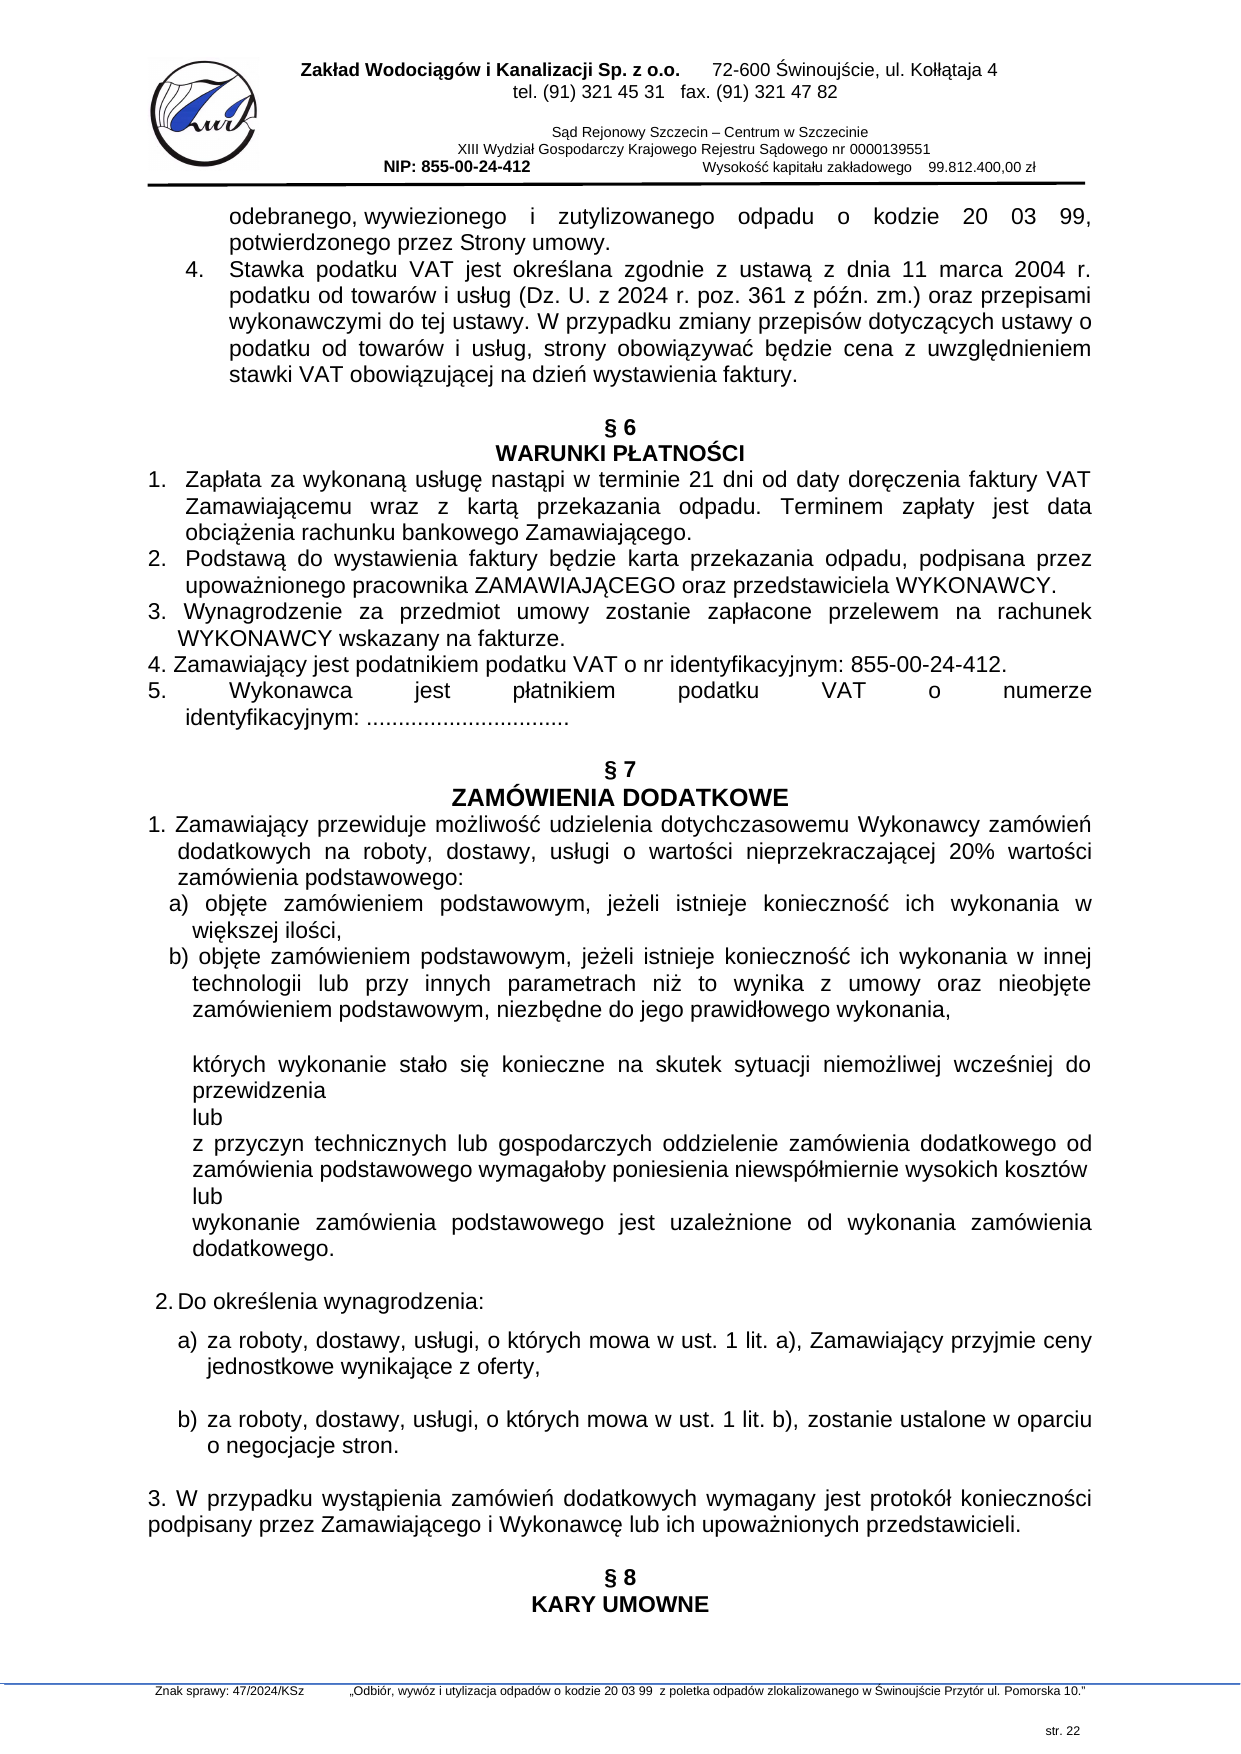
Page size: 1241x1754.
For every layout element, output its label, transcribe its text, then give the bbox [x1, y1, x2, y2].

text § 6 [148, 414, 1092, 440]
picture [147, 57, 260, 171]
list Stawka podatku VAT jest określana zgodnie z ustawą z dnia 11 marca 2004 r. podatku od towarów i usług (Dz. U. z 2024 r. poz. 361 z późn. zm.) oraz przepisami wykonawczymi do tej ustawy. W przypadku zmiany przepisów dotyczących ustawy o podatku od towarów i usług, strony obowiązywać będzie cena z uwzględnieniem stawki VAT obowiązującej na dzień wystawienia faktury. [185, 256, 1092, 387]
text lub [192, 1104, 1092, 1130]
text ZAMÓWIENIA DODATKOWE [148, 783, 1092, 811]
text których wykonanie stało się konieczne na skutek sytuacji niemożliwej wcześniej do przewidzenia [192, 1051, 1092, 1104]
list za roboty, dostawy, usługi, o których mowa w ust. 1 lit. b), zostanie ustalone w oparciu o negocjacje stron. [177, 1406, 1092, 1459]
text a) objęte zamówieniem podstawowym, jeżeli istnieje konieczność ich wykonania w większej ilości, [168, 890, 1092, 943]
text z przyczyn technicznych lub gospodarczych oddzielenie zamówienia dodatkowego od zamówienia podstawowego wymagałoby poniesienia niewspółmiernie wysokich kosztów [192, 1130, 1092, 1183]
list Podstawą do wystawienia faktury będzie karta przekazania odpadu, podpisana przez upoważnionego pracownika ZAMAWIAJĄCEGO oraz przedstawiciela WYKONAWCY. [148, 545, 1092, 598]
text 5. Wykonawca jest płatnikiem podatku VAT o numerze identyfikacyjnym: ................................ [148, 677, 1092, 730]
text KARY UMOWNE [148, 1591, 1092, 1617]
text 1. Zamawiający przewiduje możliwość udzielenia dotychczasowemu Wykonawcy zamówień dodatkowych na roboty, dostawy, usługi o wartości nieprzekraczającej 20% wartości zamówienia podstawowego: [148, 811, 1092, 890]
text § 7 [148, 756, 1092, 783]
text 3. W przypadku wystąpienia zamówień dodatkowych wymagany jest protokół konieczności podpisany przez Zamawiającego i Wykonawcę lub ich upoważnionych przedstawicieli. [148, 1485, 1092, 1538]
list za roboty, dostawy, usługi, o których mowa w ust. 1 lit. a), Zamawiający przyjmie ceny jednostkowe wynikające z oferty, [177, 1327, 1092, 1380]
text lub [192, 1183, 1092, 1209]
list Do określenia wynagrodzenia: [155, 1288, 1092, 1314]
text 3. Wynagrodzenie za przedmiot umowy zostanie zapłacone przelewem na rachunek WYKONAWCY wskazany na fakturze. [148, 598, 1092, 651]
text b) objęte zamówieniem podstawowym, jeżeli istnieje konieczność ich wykonania w innej technologii lub przy innych parametrach niż to wynika z umowy oraz nieobjęte zamówieniem podstawowym, niezbędne do jego prawidłowego wykonania, [168, 943, 1092, 1022]
text 4. Zamawiający jest podatnikiem podatku VAT o nr identyfikacyjnym: 855-00-24-412. [148, 651, 1092, 677]
text WARUNKI PŁATNOŚCI [148, 440, 1092, 466]
text § 8 [148, 1564, 1092, 1591]
text wykonanie zamówienia podstawowego jest uzależnione od wykonania zamówienia dodatkowego. [192, 1209, 1092, 1262]
list Zapłata za wykonaną usługę nastąpi w terminie 21 dni od daty doręczenia faktury VAT Zamawiającemu wraz z kartą przekazania odpadu. Terminem zapłaty jest data obciążenia rachunku bankowego Zamawiającego. [148, 466, 1092, 545]
